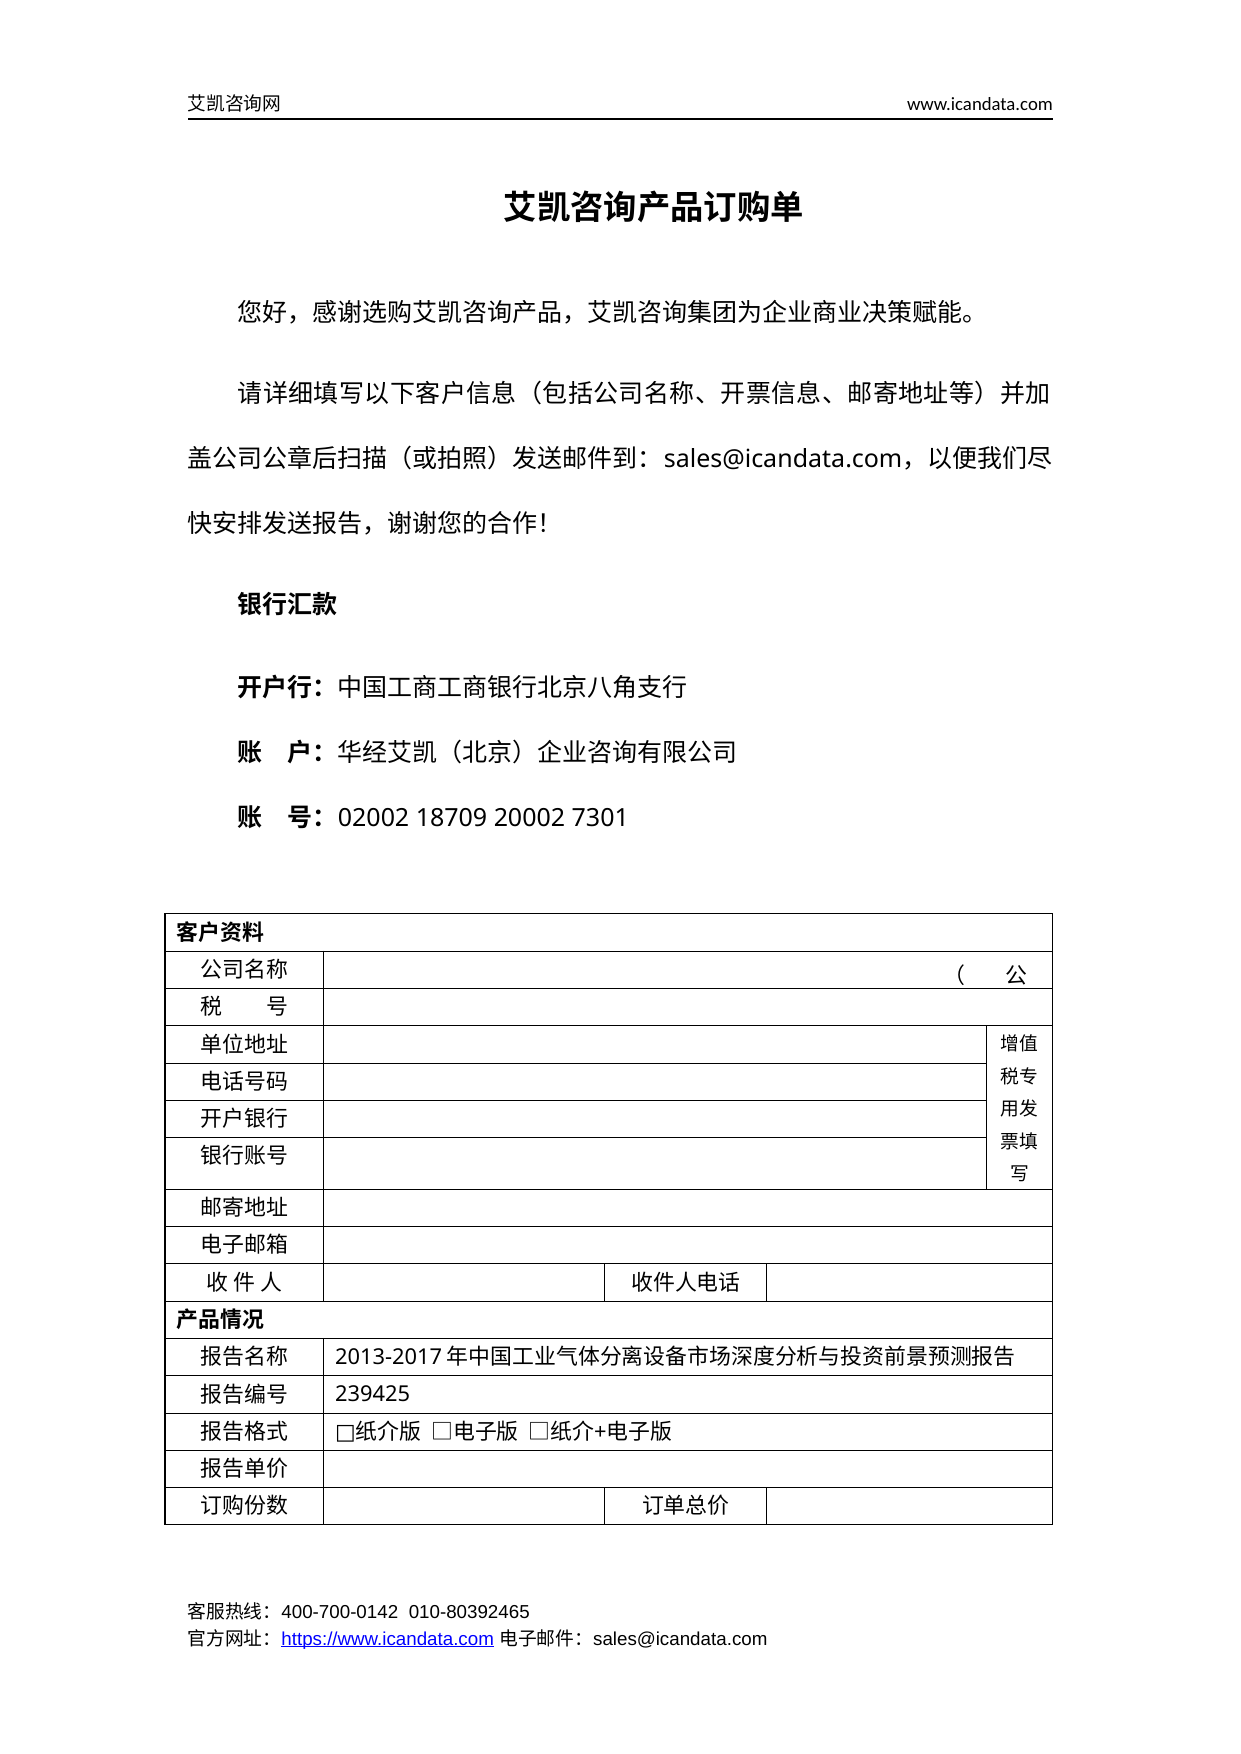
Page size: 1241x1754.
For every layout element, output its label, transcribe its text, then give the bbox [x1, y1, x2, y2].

table_cell 税 号 [166, 989, 323, 1025]
table_cell 报告名称 [166, 1339, 323, 1375]
table_cell 银行账号 [166, 1138, 323, 1189]
text 您好，感谢选购艾凯咨询产品，艾凯咨询集团为企业商业决策赋能。 [187, 278, 1053, 343]
table_cell 开户银行 [166, 1101, 323, 1137]
table_cell [324, 1064, 986, 1100]
table_cell 收 件 人 [166, 1264, 323, 1301]
text 艾凯咨询产品订购单 [187, 172, 1053, 237]
table_cell [324, 989, 1052, 1025]
text 开户行：中国工商工商银行北京八角支行 [187, 653, 1053, 718]
table_cell [324, 952, 1052, 988]
table_cell 2013-2017年中国工业气体分离设备市场深度分析与投资前景预测报告 [324, 1339, 1052, 1375]
table_cell [324, 1101, 986, 1137]
table_cell 邮寄地址 [166, 1190, 323, 1226]
table_cell 239425 [324, 1376, 1052, 1412]
table_cell 收件人电话 [605, 1264, 766, 1301]
text 银行汇款 [187, 570, 1053, 635]
table_cell 增值税专用发票填写 [987, 1026, 1052, 1189]
table_cell [324, 1138, 986, 1189]
table_cell 产品情况 [166, 1302, 1052, 1338]
table_cell [324, 1227, 1052, 1263]
table_cell 单位地址 [166, 1026, 323, 1062]
table_cell 报告格式 [166, 1414, 323, 1450]
table_cell □纸介版 □电子版 □纸介+电子版 [324, 1414, 1052, 1450]
table_cell [767, 1264, 1052, 1301]
table_cell 订单总价 [605, 1488, 766, 1524]
text 请详细填写以下客户信息（包括公司名称、开票信息、邮寄地址等）并加盖公司公章后扫描（或拍照）发送邮件到：sales@icandata.com，以便我们尽快安排发送报告，谢谢您的合作！ [187, 359, 1053, 554]
table_cell 电子邮箱 [166, 1227, 323, 1263]
table_cell 报告单价 [166, 1451, 323, 1487]
table_cell 电话号码 [166, 1064, 323, 1100]
table_cell [324, 1451, 1052, 1487]
table_cell [324, 1026, 986, 1062]
table_cell [324, 1488, 604, 1524]
text 账 户：华经艾凯（北京）企业咨询有限公司 [187, 718, 1053, 783]
table_cell 报告编号 [166, 1376, 323, 1412]
table_cell [324, 1190, 1052, 1226]
table_cell 公司名称 [166, 952, 323, 988]
text 账 号：02002 18709 20002 7301 [187, 783, 1053, 848]
table_cell 订购份数 [166, 1488, 323, 1524]
table_cell [767, 1488, 1052, 1524]
table_header 客户资料 [166, 914, 1052, 951]
table_cell [324, 1264, 604, 1301]
